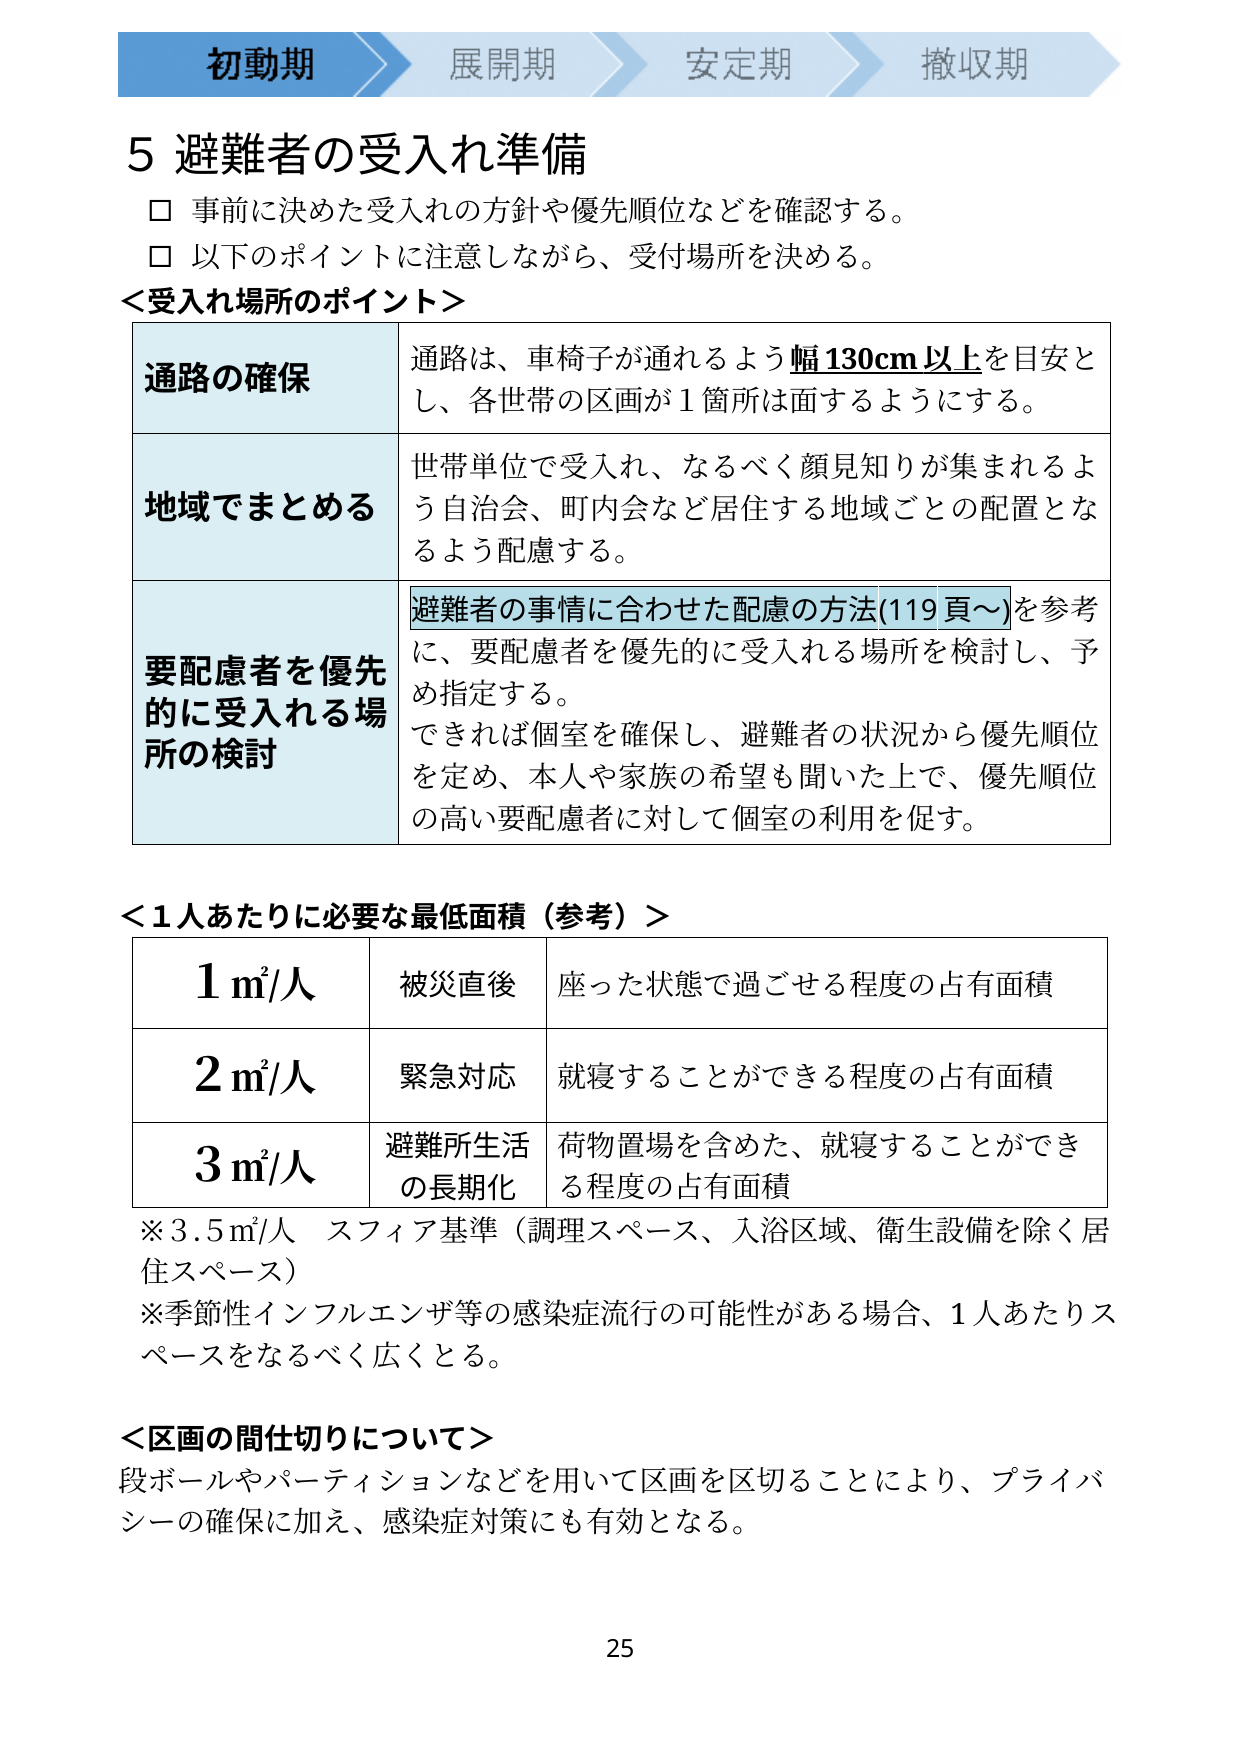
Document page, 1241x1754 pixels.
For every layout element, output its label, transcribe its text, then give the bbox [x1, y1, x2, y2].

table_header 座った状態で過ごせる程度の占有面積 [547, 938, 1107, 1027]
text 段ボールやパーティションなどを用いて区画を区切ることにより、プライバシーの確保に加え、感染症対策にも有効となる。 [118, 1458, 1122, 1541]
text ５ 避難者の受入れ準備 [118, 118, 1122, 184]
table_cell 世帯単位で受入れ、なるべく顔見知りが集まれるよう自治会、町内会など居住する地域ごとの配置となるよう配慮する。 [399, 434, 1110, 580]
table_header 被災直後 [370, 938, 546, 1027]
table_cell 緊急対応 [370, 1029, 546, 1122]
table_header 通路は、車椅子が通れるよう幅130cm以上を目安とし、各世帯の区画が１箇所は面するようにする。 [399, 323, 1110, 433]
table_cell ２㎡/人 [133, 1029, 369, 1122]
table_cell 地域でまとめる [133, 434, 398, 580]
table_cell 就寝することができる程度の占有面積 [547, 1029, 1107, 1122]
list 以下のポイントに注意しながら、受付場所を決める。 [147, 230, 1122, 276]
list 事前に決めた受入れの方針や優先順位などを確認する。 [147, 184, 1122, 230]
text ※季節性インフルエンザ等の感染症流行の可能性がある場合、1人あたりスペースをなるべく広くとる。 [140, 1291, 1122, 1374]
text ＜受入れ場所のポイント＞ [118, 276, 1122, 322]
table_header １㎡/人 [133, 938, 369, 1027]
table_cell 荷物置場を含めた、就寝することができる程度の占有面積 [547, 1123, 1107, 1207]
text ＜１人あたりに必要な最低面積（参考）＞ [118, 891, 1122, 937]
table_cell 避難者の事情に合わせた配慮の方法(119頁～)を参考に、要配慮者を優先的に受入れる場所を検討し、予め指定する。 できれば個室を確保し、避難者の状況から優先順位を定め、本人や家族の希望も聞いた上で、優先順位の高い要配慮者に対して個室の利用を促す。 [399, 581, 1110, 844]
table_cell ３㎡/人 [133, 1123, 369, 1207]
table_header 通路の確保 [133, 323, 398, 433]
table_cell 避難所生活 の長期化 [370, 1123, 546, 1207]
picture [118, 32, 1123, 97]
text ※３.５㎡/人 スフィア基準（調理スペース、入浴区域、衛生設備を除く居住スペース） [140, 1208, 1122, 1291]
text ＜区画の間仕切りについて＞ [118, 1416, 1122, 1458]
table_cell 要配慮者を優先的に受入れる場所の検討 [133, 581, 398, 844]
